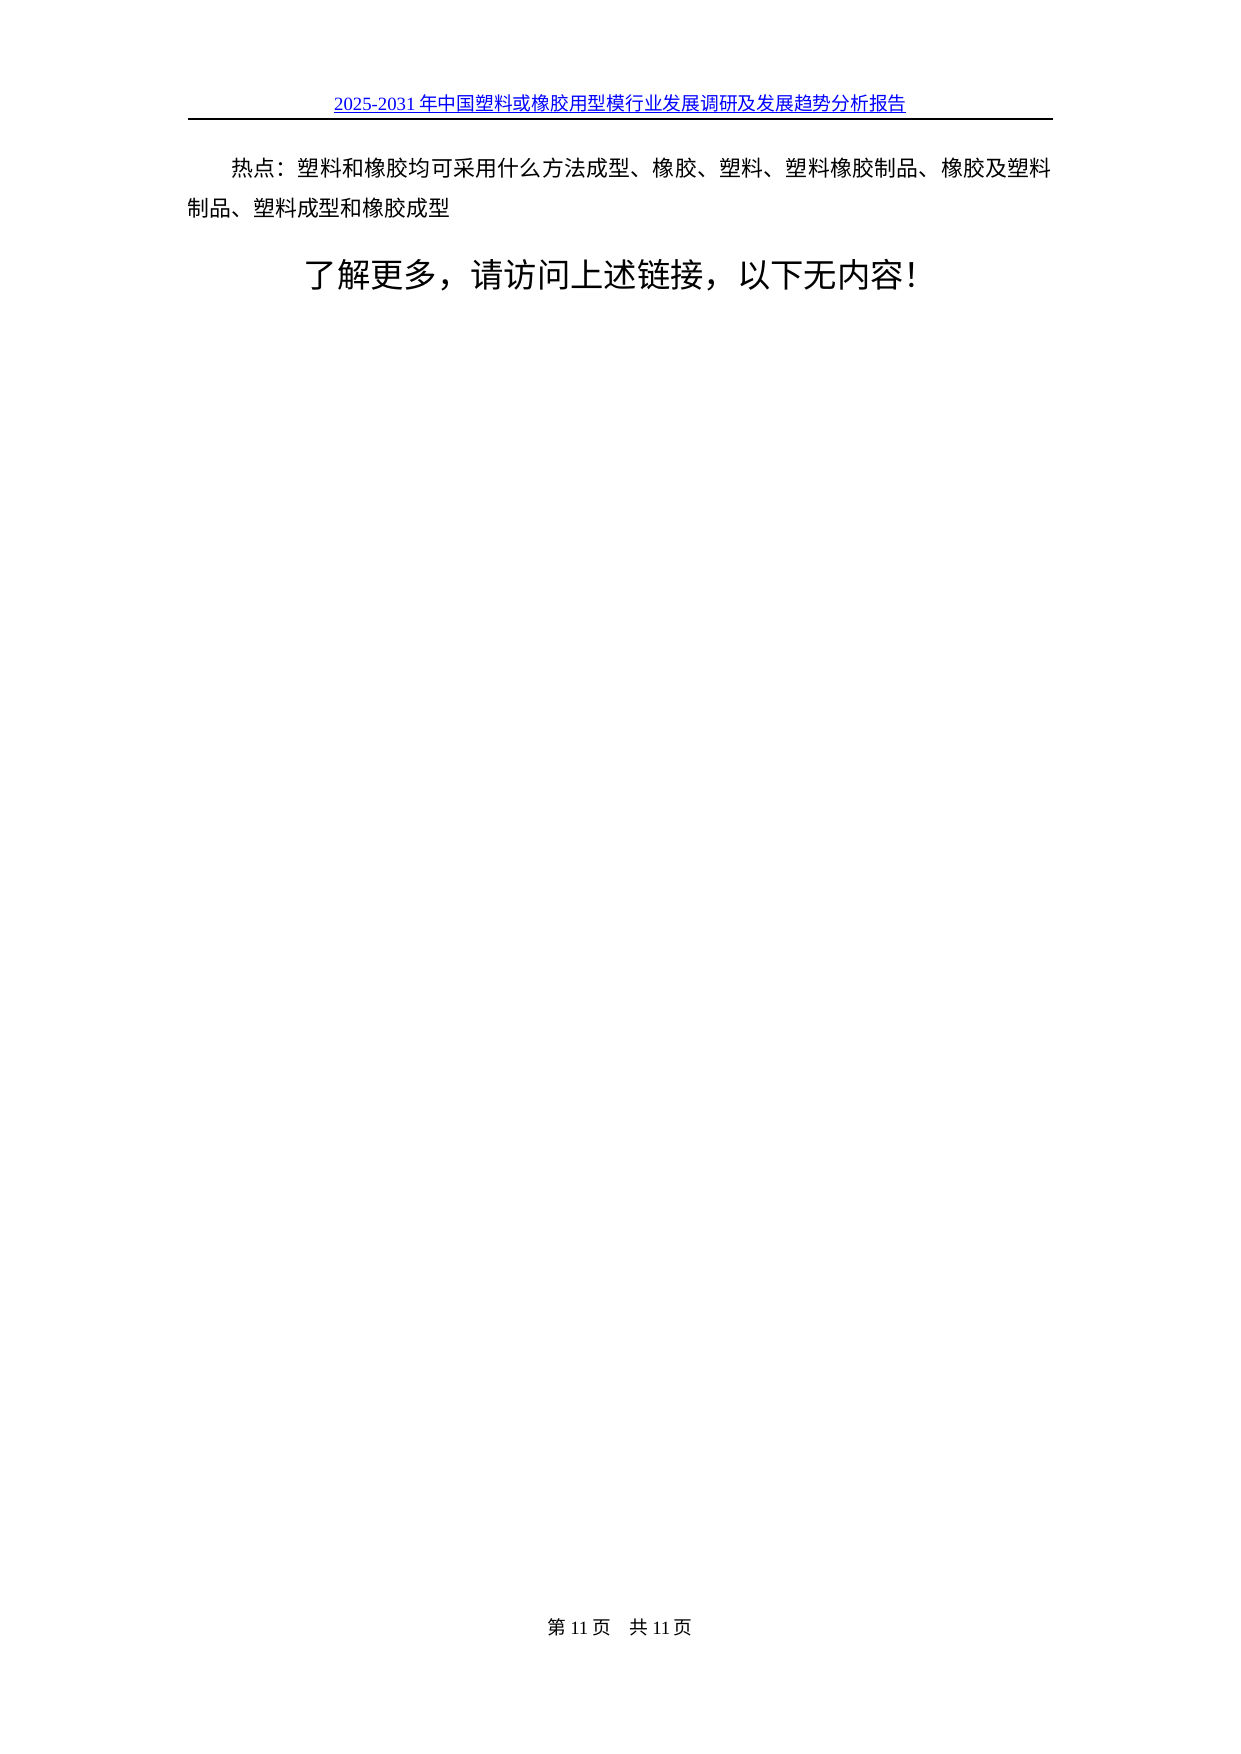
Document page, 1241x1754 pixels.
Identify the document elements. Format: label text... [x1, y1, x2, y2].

title 了解更多，请访问上述链接，以下无内容！ [187, 241, 1053, 306]
text 热点：塑料和橡胶均可采用什么方法成型、橡胶、塑料、塑料橡胶制品、橡胶及塑料制品、塑料成型和橡胶成型 [187, 150, 1053, 223]
